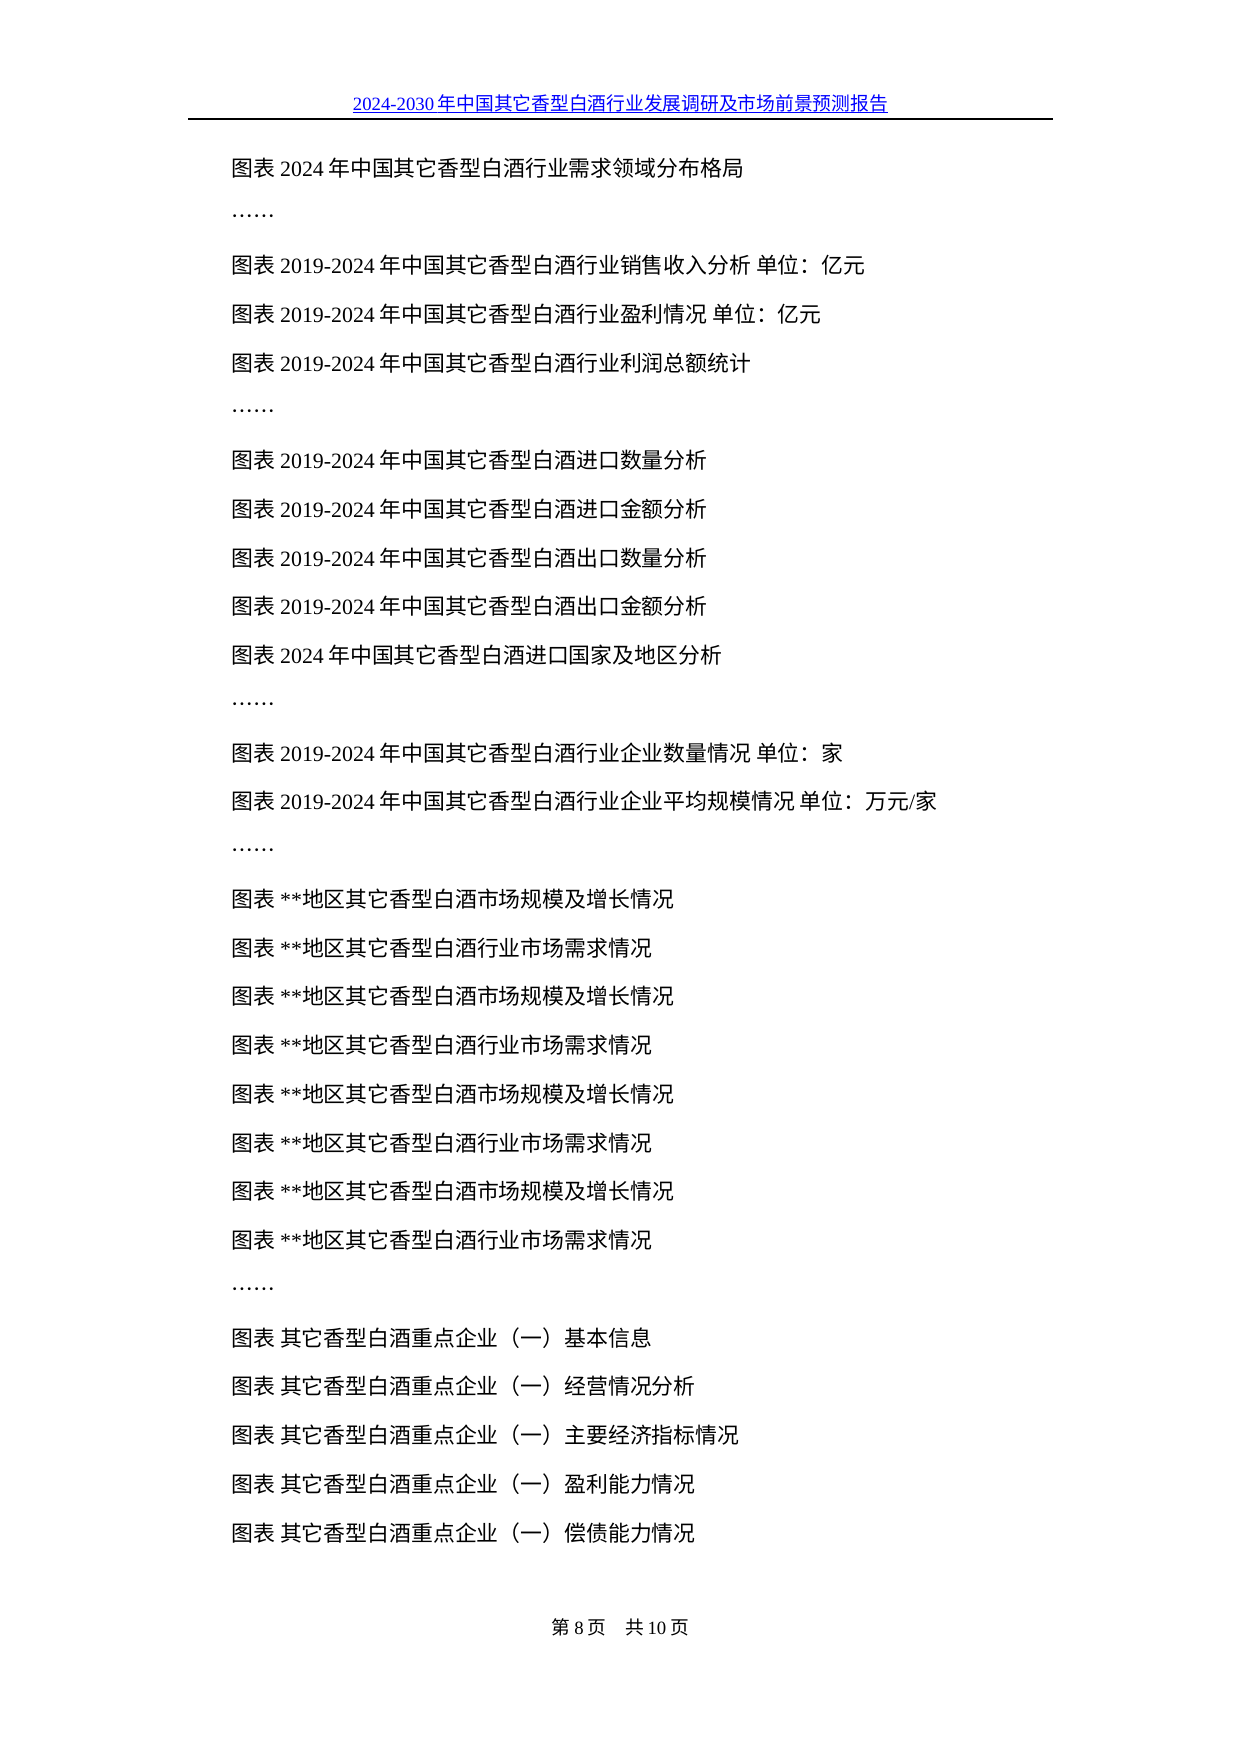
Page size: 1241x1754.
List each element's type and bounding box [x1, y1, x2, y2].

text [187, 150, 1053, 1548]
